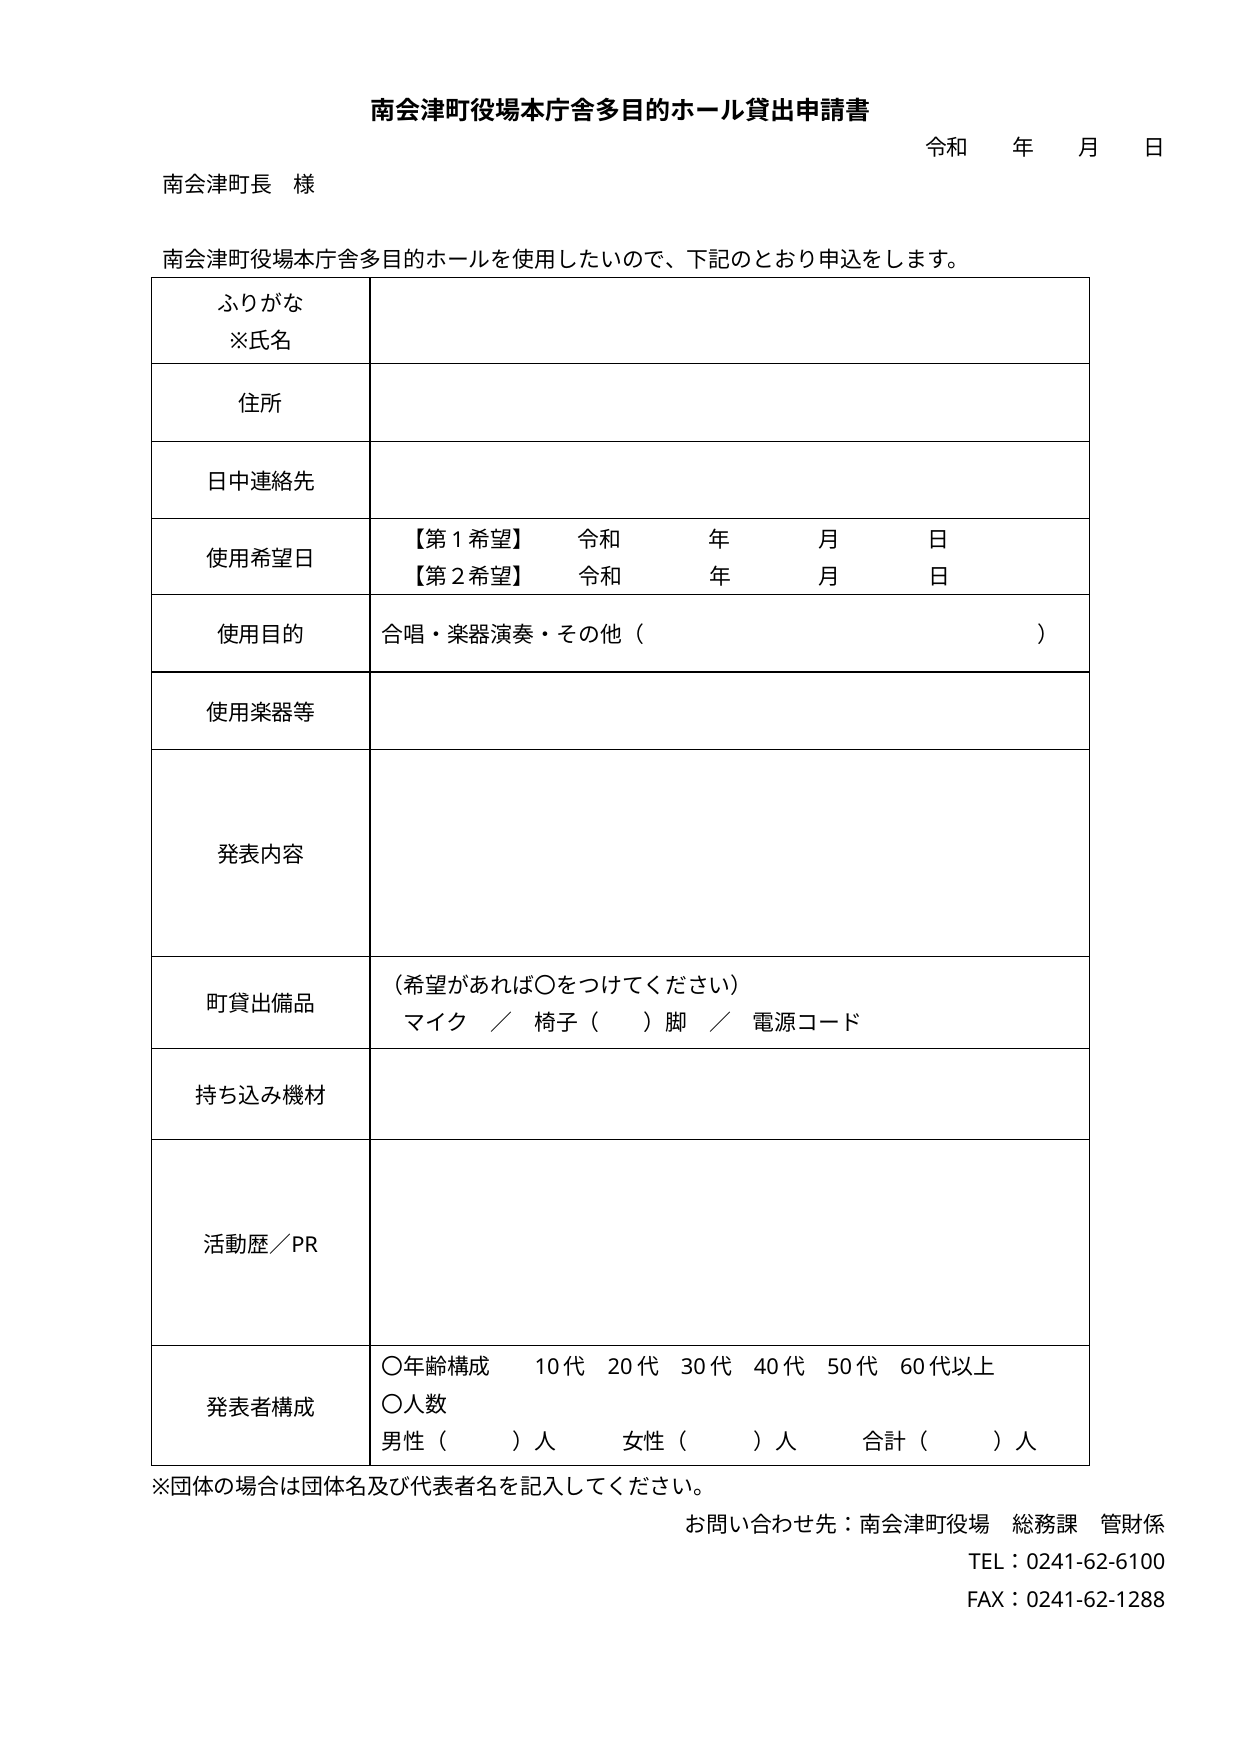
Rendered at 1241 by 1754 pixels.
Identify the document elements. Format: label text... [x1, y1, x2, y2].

table_cell [371, 673, 1089, 749]
table_cell 【第1希望】 令和 年 月 日 【第２希望】 令和 年 月 日 [371, 519, 1089, 594]
table_header [371, 278, 1089, 362]
text FAX：0241-62-1288 [75, 1579, 1165, 1616]
table_cell 活動歴／PR [152, 1140, 369, 1345]
table_cell 町貸出備品 [152, 957, 369, 1048]
table_cell 持ち込み機材 [152, 1049, 369, 1139]
table_cell 使用目的 [152, 595, 369, 671]
table_cell 使用希望日 [152, 519, 369, 594]
table_header ふりがな ※氏名 [152, 278, 369, 362]
table_cell [371, 750, 1089, 956]
table_cell [371, 442, 1089, 518]
table_cell 発表内容 [152, 750, 369, 956]
table_cell 住所 [152, 364, 369, 441]
text 令和 年 月 日 [75, 127, 1165, 164]
table_cell 発表者構成 [152, 1346, 369, 1465]
text TEL：0241-62-6100 [75, 1541, 1165, 1579]
text 南会津町長 様 [75, 164, 1165, 202]
table_cell [371, 364, 1089, 441]
table_cell （希望があれば〇をつけてください） マイク ／ 椅子（ ）脚 ／ 電源コード [371, 957, 1089, 1048]
text 南会津町役場本庁舎多目的ホール貸出申請書 [75, 89, 1165, 127]
table_cell 〇年齢構成 10代 20代 30代 40代 50代 60代以上 〇人数 男性（ ）人 女性（ ）人 合計（ ）人 [371, 1346, 1089, 1465]
text お問い合わせ先：南会津町役場 総務課 管財係 [75, 1504, 1165, 1541]
table_cell 合唱・楽器演奏・その他（ ） [371, 595, 1089, 671]
table_cell [371, 1049, 1089, 1139]
text ※団体の場合は団体名及び代表者名を記入してください。 [75, 1466, 1165, 1504]
table_cell 日中連絡先 [152, 442, 369, 518]
text 南会津町役場本庁舎多目的ホールを使用したいので、下記のとおり申込をします。 [75, 239, 1165, 277]
table_cell [371, 1140, 1089, 1345]
table_cell 使用楽器等 [152, 673, 369, 749]
